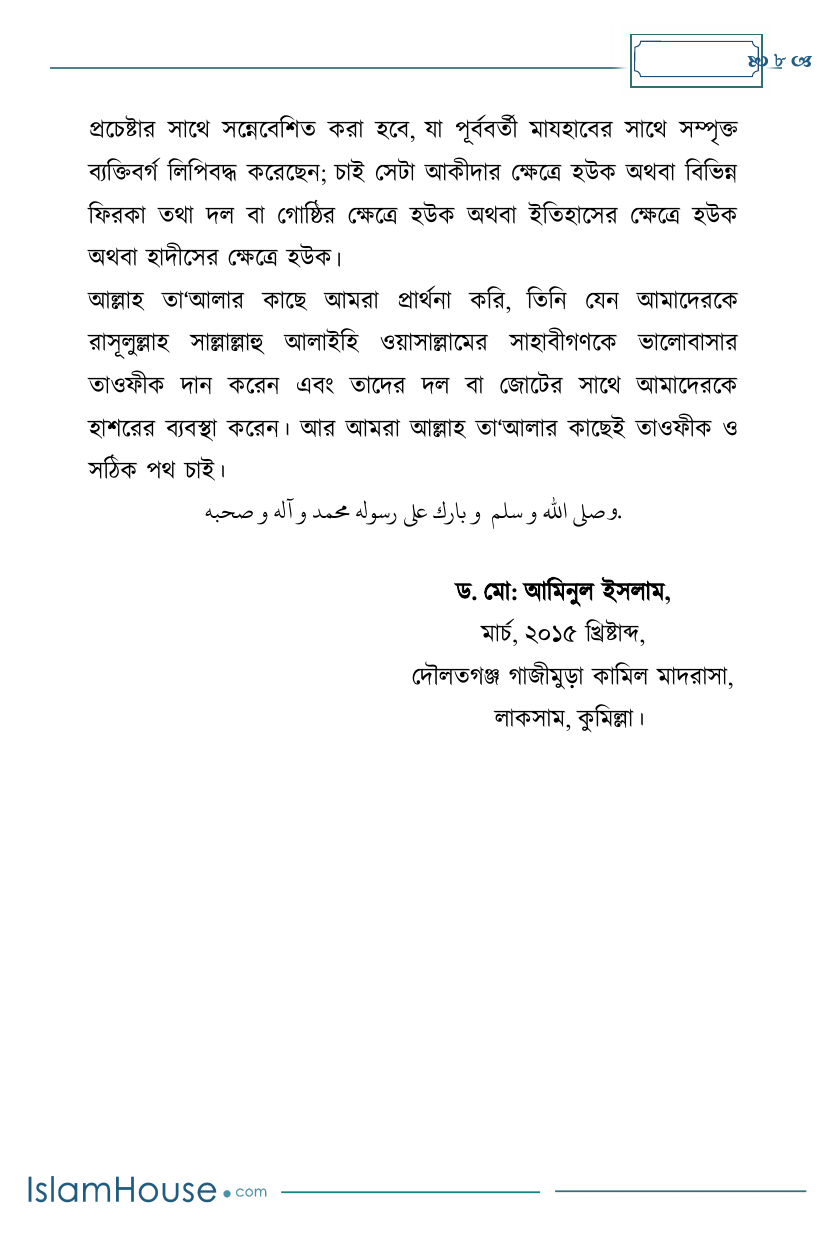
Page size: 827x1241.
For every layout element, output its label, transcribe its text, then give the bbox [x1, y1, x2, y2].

text দৌলতগঞ্জ গাজীমুড়া কামিল মাদরাসা, [89, 654, 738, 695]
text লাকসাম, কুমিল্লা। [89, 696, 738, 738]
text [89, 107, 738, 277]
text মার্চ, ২০১৫ খ্রিষ্টাব্দ, [89, 611, 738, 653]
text ড. মো: আমিনুল ইসলাম, [89, 568, 738, 610]
picture [548, 1170, 807, 1208]
picture [20, 1171, 541, 1209]
text আল্লাহ তা‘আলার কাছে আমরা প্রার্থনা করি, তিনি যেন আমাদেরকে রাসূলুল্লাহ সাল্লাল্লাহু আলাইহি ওয়াসাল্লামের সাহাবীগণকে ভালোবাসার তাওফীক দান করেন এবং তাদের দল বা জোটের সাথে আমাদেরকে হাশরের ব্যবস্থা করেন। আর আমরা আল্লাহ তা‘আলার কাছেই তাওফীক ও সঠিক পথ চাই। [89, 278, 738, 490]
text وصلى الله و سلم و بارك على رسوله محمد و آله و صحبه. [89, 491, 738, 533]
